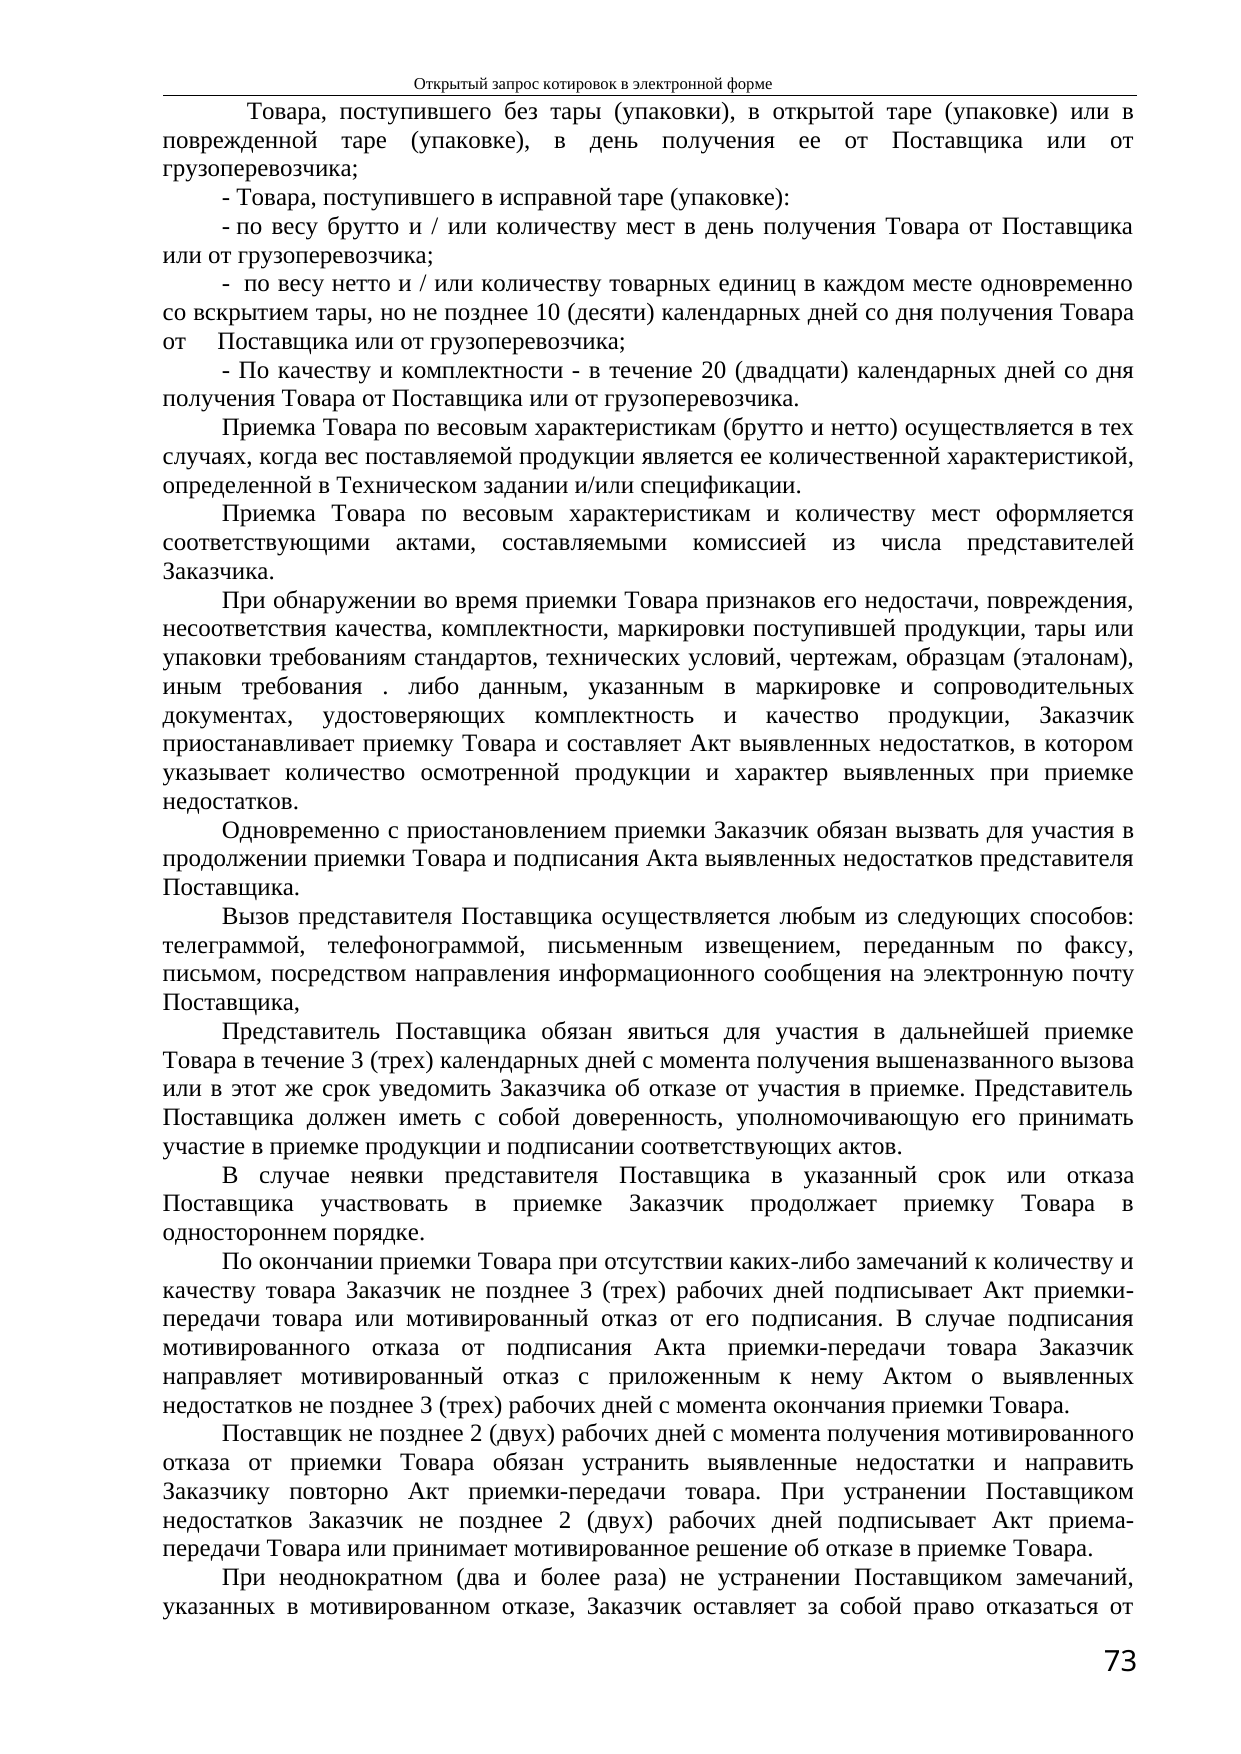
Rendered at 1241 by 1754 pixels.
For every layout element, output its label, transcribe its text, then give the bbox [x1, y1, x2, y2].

text Поставщик не позднее 2 (двух) рабочих дней с момента получения мотивированного отказа от приемки Товара обязан устранить выявленные недостатки и направить Заказчику повторно Акт приемки-передачи товара. При устранении Поставщиком недостатков Заказчик не позднее 2 (двух) рабочих дней подписывает Акт приема-передачи Товара или принимает мотивированное решение об отказе в приемке Товара. [162, 1418, 1135, 1562]
text При обнаружении во время приемки Товара признаков его недостачи, повреждения, несоответствия качества, комплектности, маркировки поступившей продукции, тары или упаковки требованиям стандартов, технических условий, чертежам, образцам (эталонам), иным требования . либо данным, указанным в маркировке и сопроводительных документах, удостоверяющих комплектность и качество продукции, Заказчик приостанавливает приемку Товара и составляет Акт выявленных недостатков, в котором указывает количество осмотренной продукции и характер выявленных при приемке недостатков. [162, 585, 1135, 815]
text Приемка Товара по весовым характеристикам и количеству мест оформляется соответствующими актами, составляемыми комиссией из числа представителей Заказчика. [162, 498, 1135, 585]
text - По качеству и комплектности - в течение 20 (двадцати) календарных дней со дня получения Товара от Поставщика или от грузоперевозчика. [162, 355, 1135, 412]
text В случае неявки представителя Поставщика в указанный срок или отказа Поставщика участвовать в приемке Заказчик продолжает приемку Товара в одностороннем порядке. [162, 1160, 1135, 1246]
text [162, 1562, 1135, 1620]
text Товара, поступившего без тары (упаковки), в открытой таре (упаковке) или в поврежденной таре (упаковке), в день получения ее от Поставщика или от грузоперевозчика; [162, 96, 1135, 182]
text Вызов представителя Поставщика осуществляется любым из следующих способов: телеграммой, телефонограммой, письменным извещением, переданным по факсу, письмом, посредством направления информационного сообщения на электронную почту Поставщика, [162, 901, 1135, 1016]
text Представитель Поставщика обязан явиться для участия в дальнейшей приемке Товара в течение 3 (трех) календарных дней с момента получения вышеназванного вызова или в этот же срок уведомить Заказчика об отказе от участия в приемке. Представитель Поставщика должен иметь с собой доверенность, уполномочивающую его принимать участие в приемке продукции и подписании соответствующих актов. [162, 1016, 1135, 1160]
text - по весу брутто и / или количеству мест в день получения Товара от Поставщика или от грузоперевозчика; [162, 211, 1135, 268]
text - Товара, поступившего в исправной таре (упаковке): [162, 182, 1137, 211]
text Одновременно с приостановлением приемки Заказчик обязан вызвать для участия в продолжении приемки Товара и подписания Акта выявленных недостатков представителя Поставщика. [162, 815, 1135, 901]
text Приемка Товара по весовым характеристикам (брутто и нетто) осуществляется в тех случаях, когда вес поставляемой продукции является ее количественной характеристикой, определенной в Техническом задании и/или спецификации. [162, 412, 1135, 498]
text По окончании приемки Товара при отсутствии каких-либо замечаний к количеству и качеству товара Заказчик не позднее 3 (трех) рабочих дней подписывает Акт приемки-передачи товара или мотивированный отказ от его подписания. В случае подписания мотивированного отказа от подписания Акта приемки-передачи товара Заказчик направляет мотивированный отказ с приложенным к нему Актом о выявленных недостатков не позднее 3 (трех) рабочих дней с момента окончания приемки Товара. [162, 1246, 1135, 1418]
text - по весу нетто и / или количеству товарных единиц в каждом месте одновременно со вскрытием тары, но не позднее 10 (десяти) календарных дней со дня получения Товара от Поставщика или от грузоперевозчика; [162, 268, 1135, 355]
